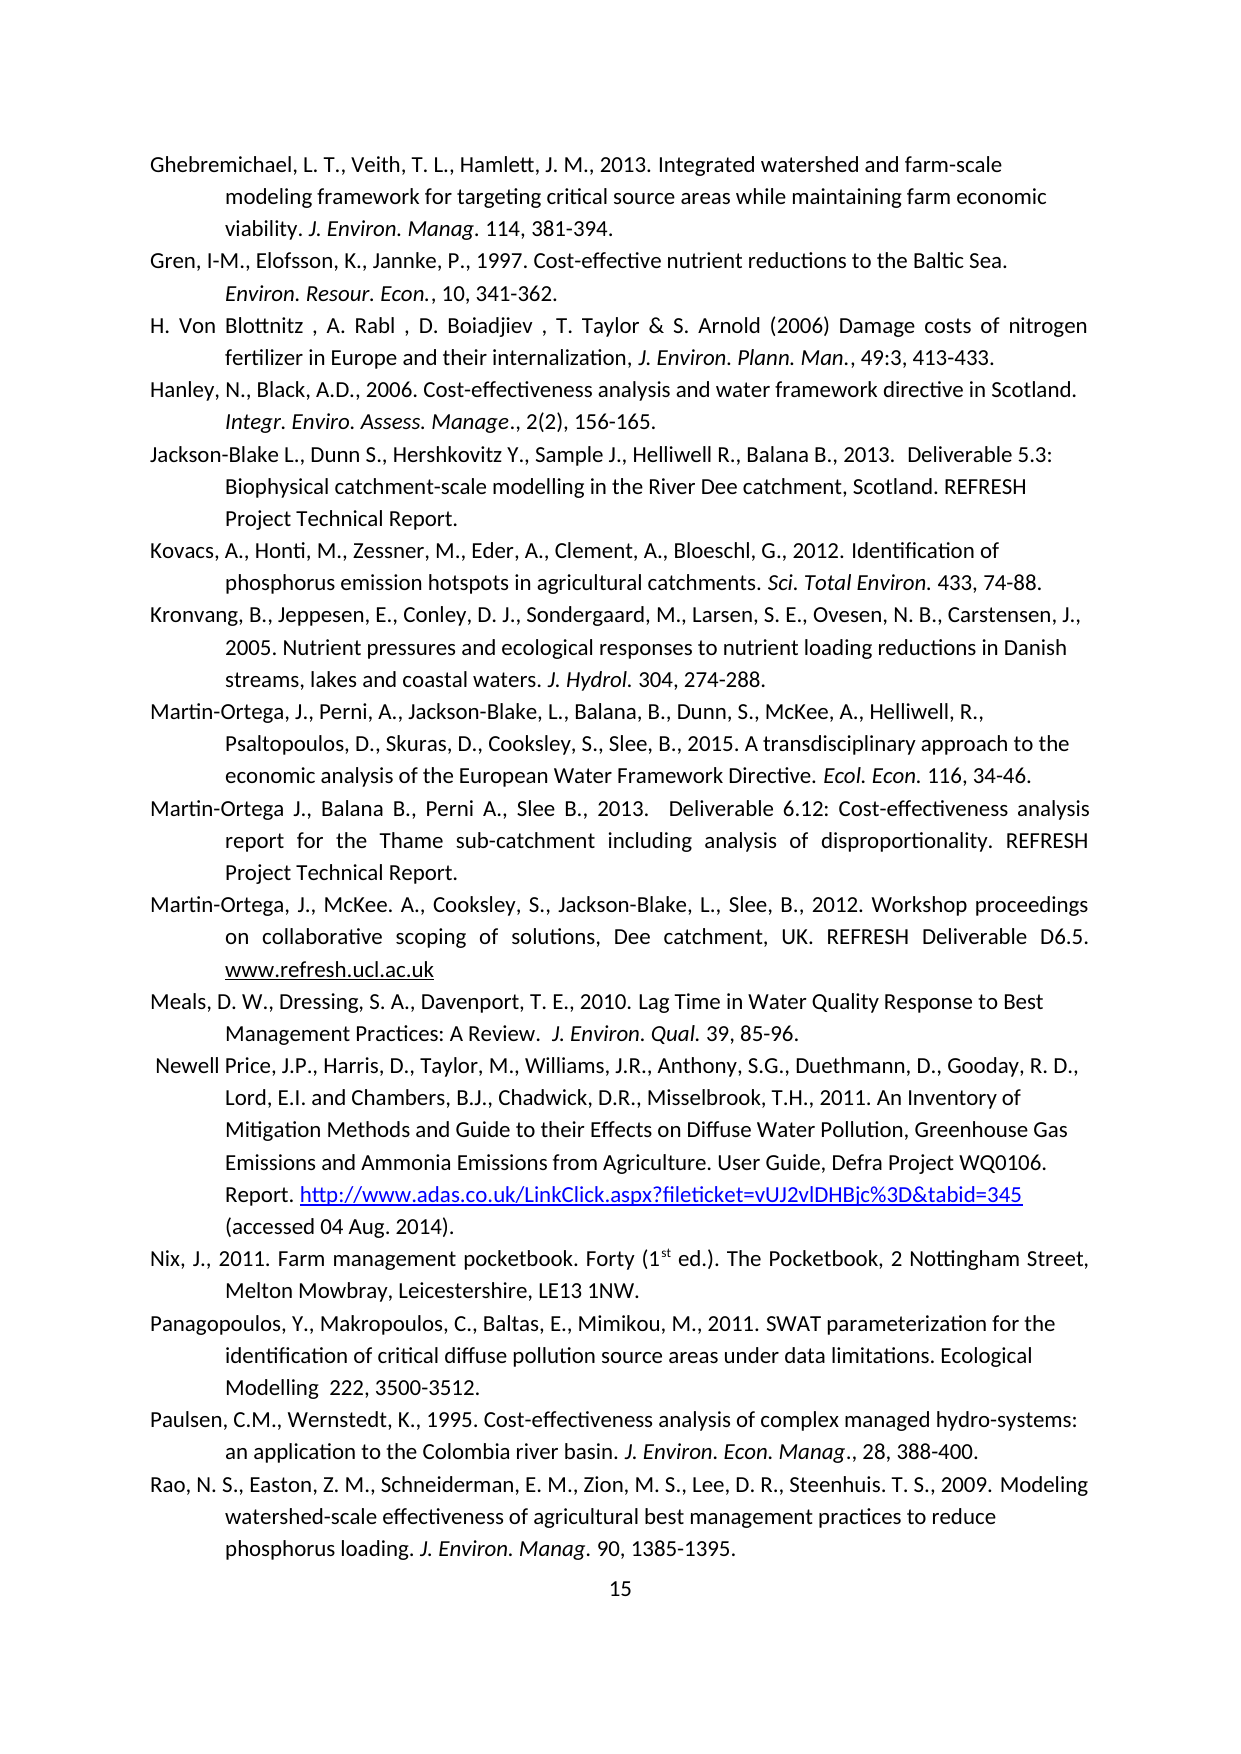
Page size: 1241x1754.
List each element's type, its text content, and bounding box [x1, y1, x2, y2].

text Jackson-Blake L., Dunn S., Hershkovitz Y., Sample J., Helliwell R., Balana B., 2013. Deliverable 5.3: Biophysical catchment-scale modelling in the River Dee catchment, Scotland. REFRESH Project Technical Report. [150, 440, 1090, 532]
text Panagopoulos, Y., Makropoulos, C., Baltas, E., Mimikou, M., 2011. SWAT parameterization for the identification of critical diffuse pollution source areas under data limitations. Ecological Modelling 222, 3500-3512. [150, 1309, 1090, 1401]
text Martin-Ortega, J., Perni, A., Jackson-Blake, L., Balana, B., Dunn, S., McKee, A., Helliwell, R., Psaltopoulos, D., Skuras, D., Cooksley, S., Slee, B., 2015. A transdisciplinary approach to the economic analysis of the European Water Framework Directive. Ecol. Econ. 116, 34-46. [150, 697, 1090, 789]
text Nix, J., 2011. Farm management pocketbook. Forty (1st ed.). The Pocketbook, 2 Nottingham Street, Melton Mowbray, Leicestershire, LE13 1NW. [150, 1244, 1090, 1304]
text Kronvang, B., Jeppesen, E., Conley, D. J., Sondergaard, M., Larsen, S. E., Ovesen, N. B., Carstensen, J., 2005. Nutrient pressures and ecological responses to nutrient loading reductions in Danish streams, lakes and coastal waters. J. Hydrol. 304, 274-288. [150, 601, 1090, 693]
text Kovacs, A., Honti, M., Zessner, M., Eder, A., Clement, A., Bloeschl, G., 2012. Identification of phosphorus emission hotspots in agricultural catchments. Sci. Total Environ. 433, 74-88. [150, 536, 1090, 596]
text Hanley, N., Black, A.D., 2006. Cost-effectiveness analysis and water framework directive in Scotland. Integr. Enviro. Assess. Manage., 2(2), 156-165. [150, 375, 1090, 436]
text Martin-Ortega, J., McKee. A., Cooksley, S., Jackson-Blake, L., Slee, B., 2012. Workshop proceedings on collaborative scoping of solutions, Dee catchment, UK. REFRESH Deliverable D6.5. www.refresh.ucl.ac.uk [150, 890, 1090, 983]
text Paulsen, C.M., Wernstedt, K., 1995. Cost-effectiveness analysis of complex managed hydro-systems: an application to the Colombia river basin. J. Environ. Econ. Manag., 28, 388-400. [150, 1405, 1090, 1466]
text Meals, D. W., Dressing, S. A., Davenport, T. E., 2010. Lag Time in Water Quality Response to Best Management Practices: A Review. J. Environ. Qual. 39, 85-96. [150, 987, 1090, 1047]
text Rao, N. S., Easton, Z. M., Schneiderman, E. M., Zion, M. S., Lee, D. R., Steenhuis. T. S., 2009. Modeling watershed-scale effectiveness of agricultural best management practices to reduce phosphorus loading. J. Environ. Manag. 90, 1385-1395. [150, 1470, 1090, 1562]
text Ghebremichael, L. T., Veith, T. L., Hamlett, J. M., 2013. Integrated watershed and farm-scale modeling framework for targeting critical source areas while maintaining farm economic viability. J. Environ. Manag. 114, 381-394. [150, 150, 1090, 242]
text H. Von Blottnitz , A. Rabl , D. Boiadjiev , T. Taylor & S. Arnold (2006) Damage costs of nitrogen fertilizer in Europe and their internalization, J. Environ. Plann. Man., 49:3, 413-433. [150, 311, 1090, 371]
text Newell Price, J.P., Harris, D., Taylor, M., Williams, J.R., Anthony, S.G., Duethmann, D., Gooday, R. D., Lord, E.I. and Chambers, B.J., Chadwick, D.R., Misselbrook, T.H., 2011. An Inventory of Mitigation Methods and Guide to their Effects on Diffuse Water Pollution, Greenhouse Gas Emissions and Ammonia Emissions from Agriculture. User Guide, Defra Project WQ0106. Report. http://www.adas.co.uk/LinkClick.aspx?fileticket=vUJ2vlDHBjc%3D&tabid=345 (accessed 04 Aug. 2014). [150, 1051, 1090, 1240]
text Gren, I-M., Elofsson, K., Jannke, P., 1997. Cost-effective nutrient reductions to the Baltic Sea. Environ. Resour. Econ., 10, 341-362. [150, 247, 1090, 307]
text Martin-Ortega J., Balana B., Perni A., Slee B., 2013. Deliverable 6.12: Cost-effectiveness analysis report for the Thame sub-catchment including analysis of disproportionality. REFRESH Project Technical Report. [150, 794, 1090, 886]
